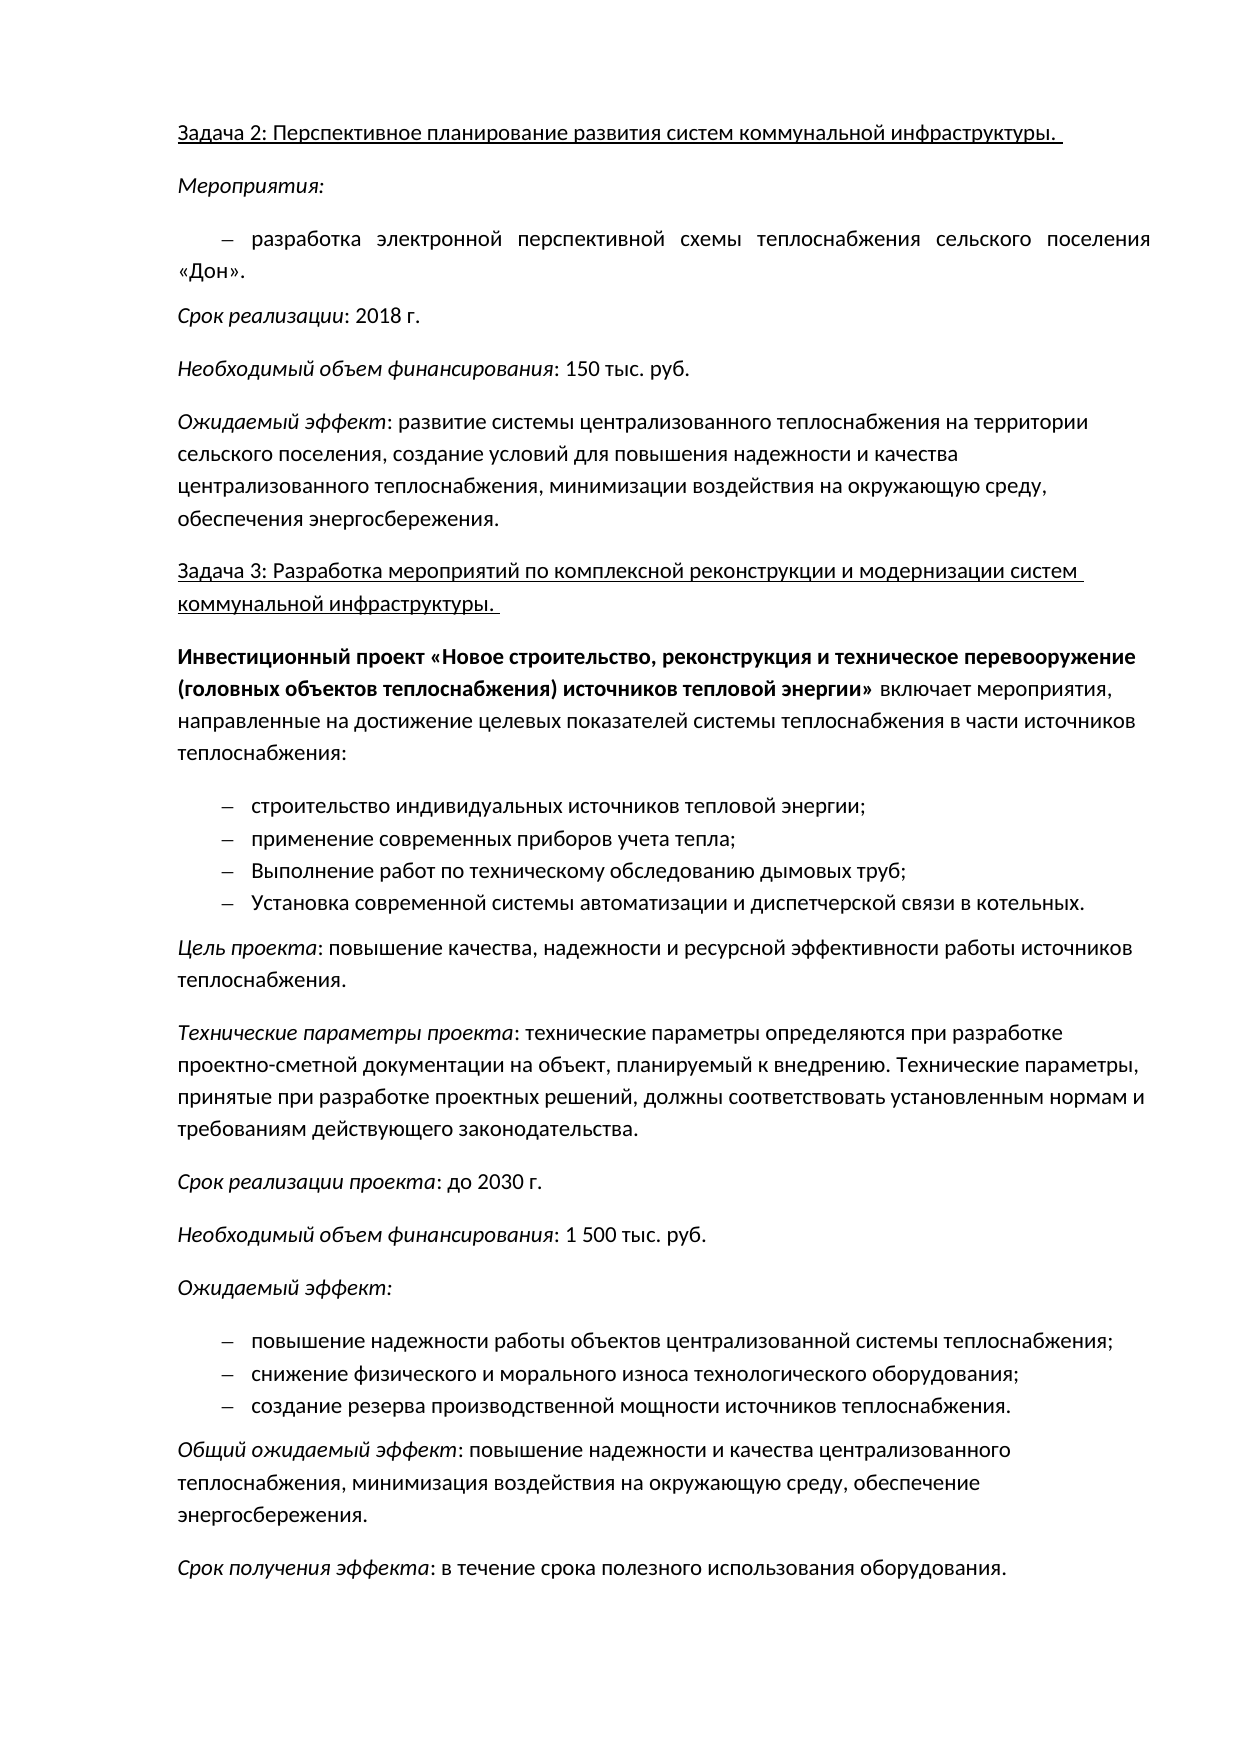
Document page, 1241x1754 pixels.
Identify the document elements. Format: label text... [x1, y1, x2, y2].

text Инвестиционный проект «Новое строительство, реконструкция и техническое перевооружение (головных объектов теплоснабжения) источников тепловой энергии» включает мероприятия, направленные на достижение целевых показателей системы теплоснабжения в части источников теплоснабжения: [177, 642, 1152, 766]
text Срок получения эффекта: в течение срока полезного использования оборудования. [177, 1553, 1152, 1581]
text Срок реализации: 2018 г. [177, 301, 1152, 329]
list создание резерва производственной мощности источников теплоснабжения. [177, 1391, 1152, 1419]
list снижение физического и морального износа технологического оборудования; [177, 1359, 1152, 1387]
list Установка современной системы автоматизации и диспетчерской связи в котельных. [177, 888, 1152, 916]
text Задача 3: Разработка мероприятий по комплексной реконструкции и модернизации систем коммунальной инфраструктуры. [177, 557, 1152, 617]
text Срок реализации проекта: до 2030 г. [177, 1167, 1152, 1196]
text Ожидаемый эффект: [177, 1273, 1152, 1302]
text Необходимый объем финансирования: 150 тыс. руб. [177, 354, 1152, 382]
text Цель проекта: повышение качества, надежности и ресурсной эффективности работы источников теплоснабжения. [177, 933, 1152, 993]
list Выполнение работ по техническому обследованию дымовых труб; [177, 856, 1152, 884]
list повышение надежности работы объектов централизованной системы теплоснабжения; [177, 1327, 1152, 1354]
text Необходимый объем финансирования: 1 500 тыс. руб. [177, 1221, 1152, 1248]
list разработка электронной перспективной схемы теплоснабжения сельского поселения «Дон». [177, 224, 1152, 284]
text Задача 2: Перспективное планирование развития систем коммунальной инфраструктуры. [177, 118, 1152, 146]
text Технические параметры проекта: технические параметры определяются при разработке проектно-сметной документации на объект, планируемый к внедрению. Технические параметры, принятые при разработке проектных решений, должны соответствовать установленным нормам и требованиям действующего законодательства. [177, 1018, 1152, 1142]
list строительство индивидуальных источников тепловой энергии; [177, 791, 1152, 819]
list применение современных приборов учета тепла; [177, 824, 1152, 852]
text Ожидаемый эффект: развитие системы централизованного теплоснабжения на территории сельского поселения, создание условий для повышения надежности и качества централизованного теплоснабжения, минимизации воздействия на окружающую среду, обеспечения энергосбережения. [177, 407, 1152, 532]
text Мероприятия: [177, 171, 1152, 199]
text Общий ожидаемый эффект: повышение надежности и качества централизованного теплоснабжения, минимизация воздействия на окружающую среду, обеспечение энергосбережения. [177, 1436, 1152, 1528]
